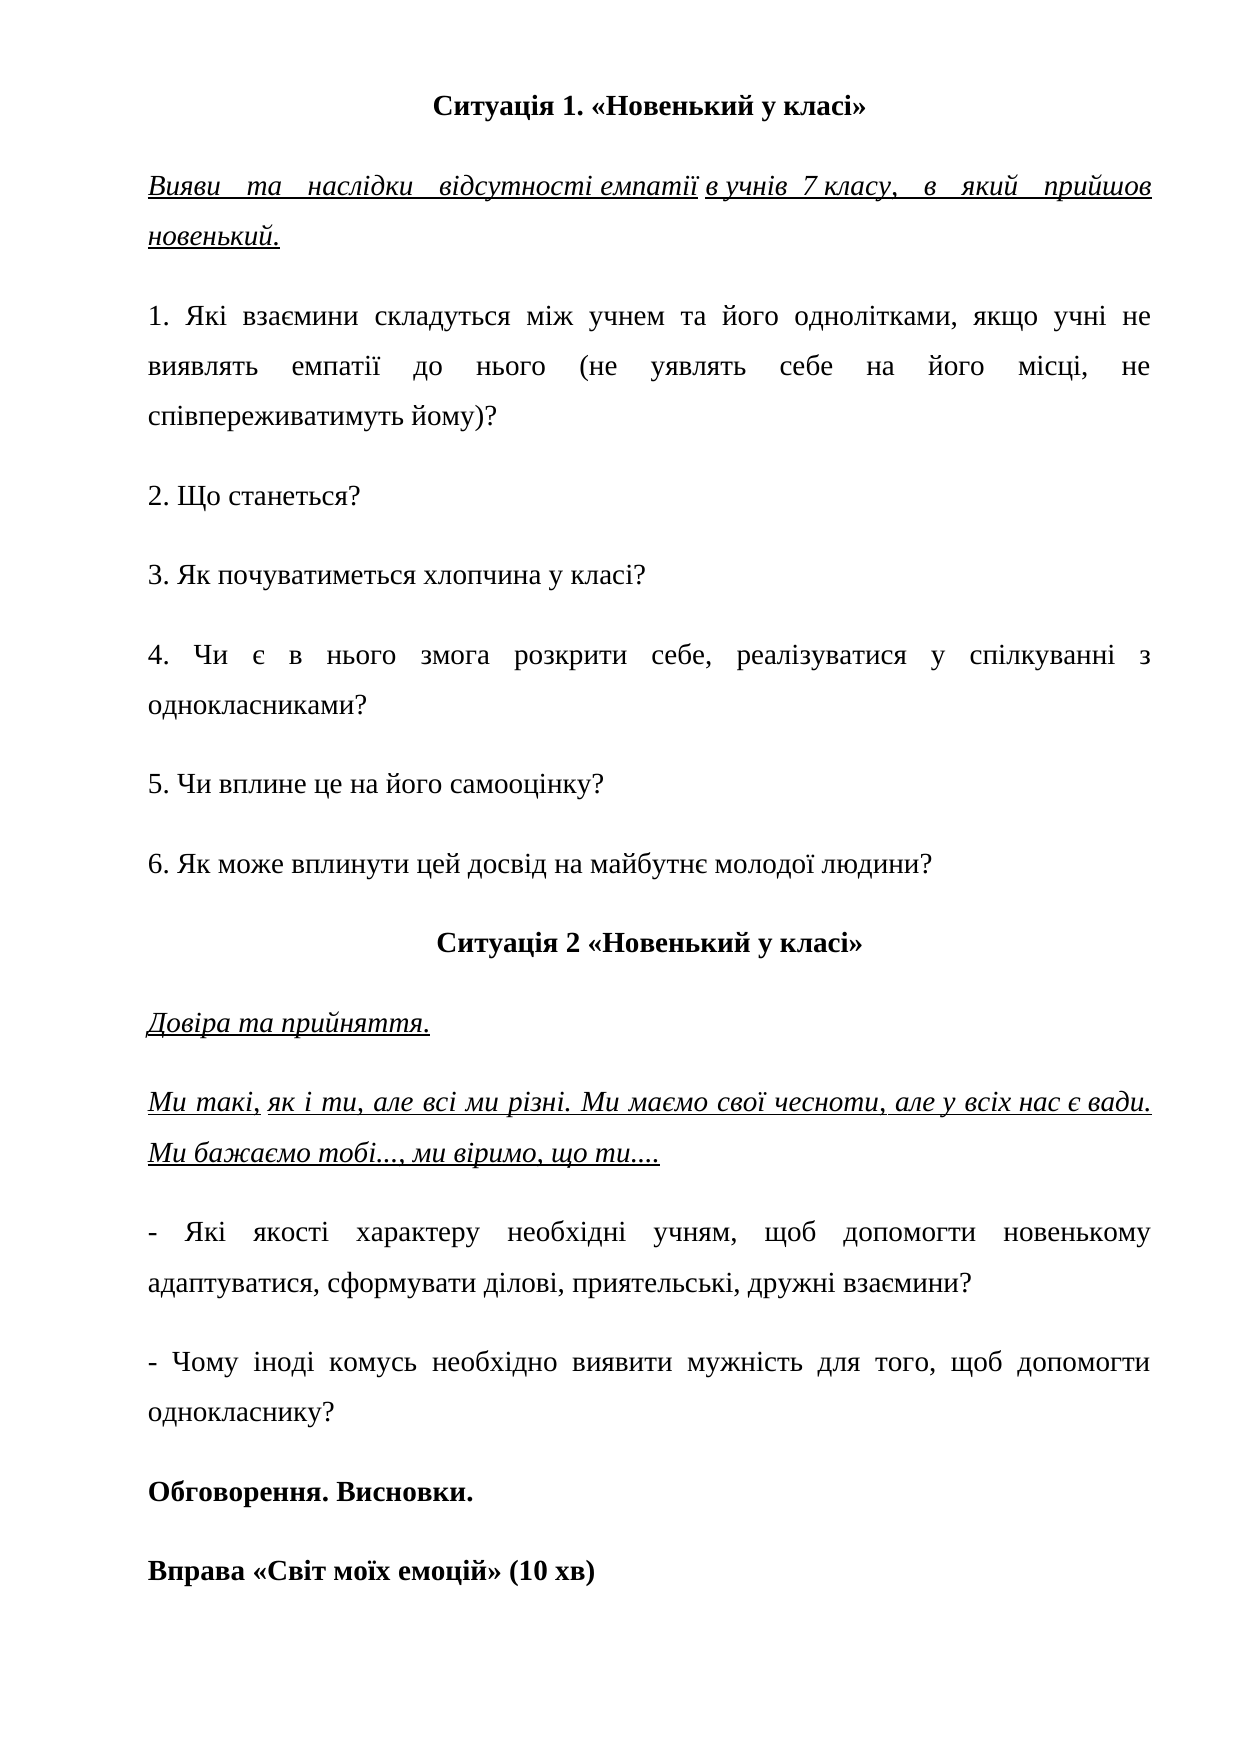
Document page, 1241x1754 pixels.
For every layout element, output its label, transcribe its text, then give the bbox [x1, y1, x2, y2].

text Ситуація 2 «Новенький у класі» [148, 926, 1152, 959]
text 4. Чи є в нього змога розкрити себе, реалізуватися у спілкуванні з однокласниками? [148, 637, 1152, 721]
text 1. Які взаємини складуться між учнем та його однолітками, якщо учні не виявлять емпатії до нього (не уявлять себе на його місці, не співпереживатимуть йому)? [148, 298, 1152, 432]
text Довіра та прийняття. [148, 1005, 1152, 1039]
text Ситуація 1. «Новенький у класі» [148, 88, 1152, 122]
text Обговорення. Висновки. [148, 1474, 1152, 1507]
text - Чому іноді комусь необхідно виявити мужність для того, щоб допомогти однокласнику? [148, 1344, 1152, 1428]
text 6. Як може вплинути цей досвід на майбутнє молодої людини? [148, 846, 1152, 880]
text - Які якості характеру необхідні учням, щоб допомогти новенькому адаптуватися, сформувати ділові, приятельські, дружні взаємини? [148, 1214, 1152, 1298]
text 3. Як почуватиметься хлопчина у класі? [148, 557, 1152, 591]
text Ми такі, як і ти, але всі ми різні. Ми маємо свої чесноти, але у всіх нас є вади. Ми бажаємо тобі..., ми віримо, що ти.... [148, 1084, 1152, 1168]
text Вправа «Світ моїх емоцій» (10 хв) [148, 1553, 1152, 1587]
text 2. Що станеться? [148, 478, 1152, 511]
text Вияви та наслідки відсутності емпатії в учнів 7 класу, в який прийшов новенький. [148, 168, 1152, 252]
text 5. Чи вплине це на його самооцінку? [148, 767, 1152, 800]
